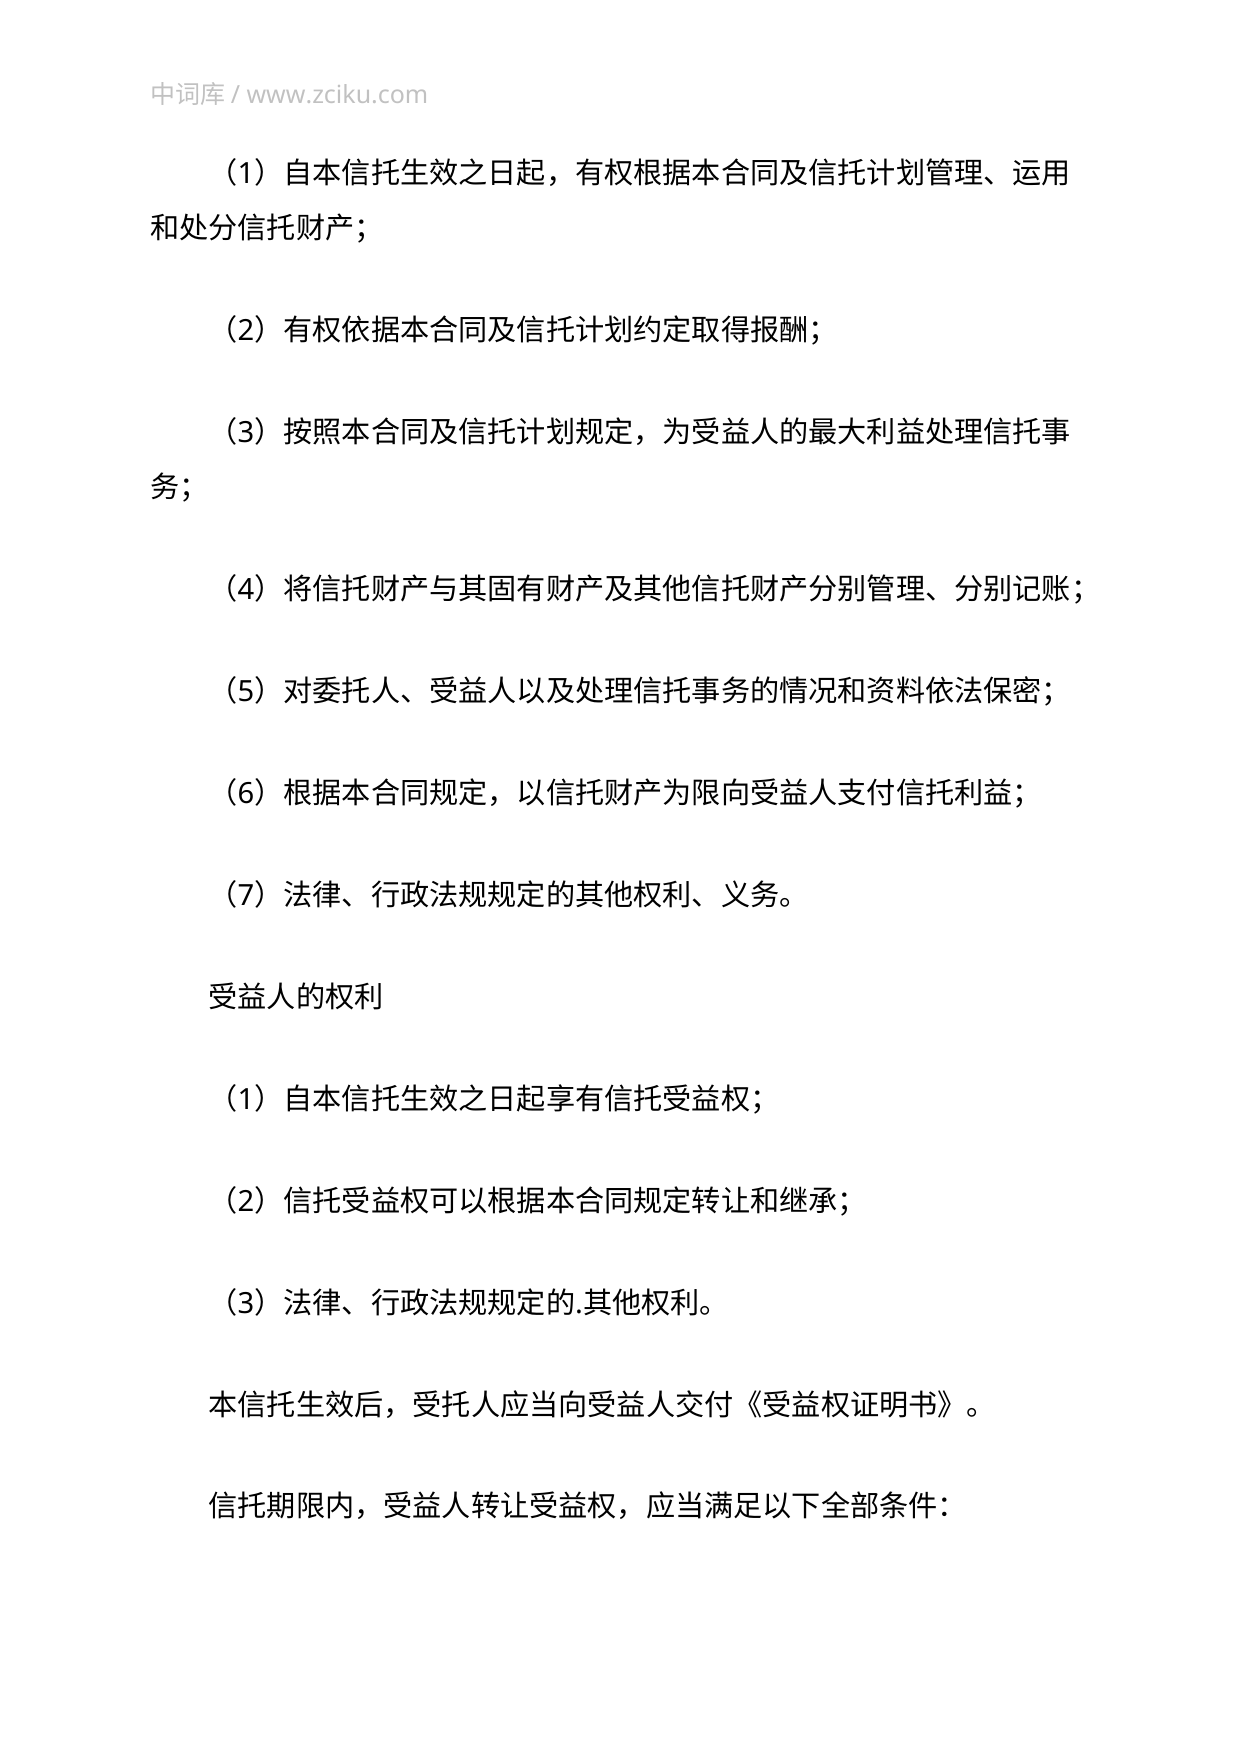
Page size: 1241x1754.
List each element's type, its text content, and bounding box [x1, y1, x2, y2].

text 受益人的权利 [150, 973, 1090, 1016]
text （7）法律、行政法规规定的其他权利、义务。 [150, 871, 1090, 914]
text （5）对委托人、受益人以及处理信托事务的情况和资料依法保密； [150, 667, 1090, 710]
text 本信托生效后，受托人应当向受益人交付《受益权证明书》。 [150, 1381, 1090, 1423]
text （1）自本信托生效之日起，有权根据本合同及信托计划管理、运用和处分信托财产； [150, 150, 1090, 247]
text （2）信托受益权可以根据本合同规定转让和继承； [150, 1177, 1090, 1219]
text （3）按照本合同及信托计划规定，为受益人的最大利益处理信托事务； [150, 409, 1090, 506]
text （3）法律、行政法规规定的.其他权利。 [150, 1279, 1090, 1322]
text （6）根据本合同规定，以信托财产为限向受益人支付信托利益； [150, 769, 1090, 812]
text 信托期限内，受益人转让受益权，应当满足以下全部条件： [150, 1483, 1090, 1525]
text （1）自本信托生效之日起享有信托受益权； [150, 1075, 1090, 1118]
text （2）有权依据本合同及信托计划约定取得报酬； [150, 307, 1090, 349]
text （4）将信托财产与其固有财产及其他信托财产分别管理、分别记账； [150, 566, 1090, 608]
